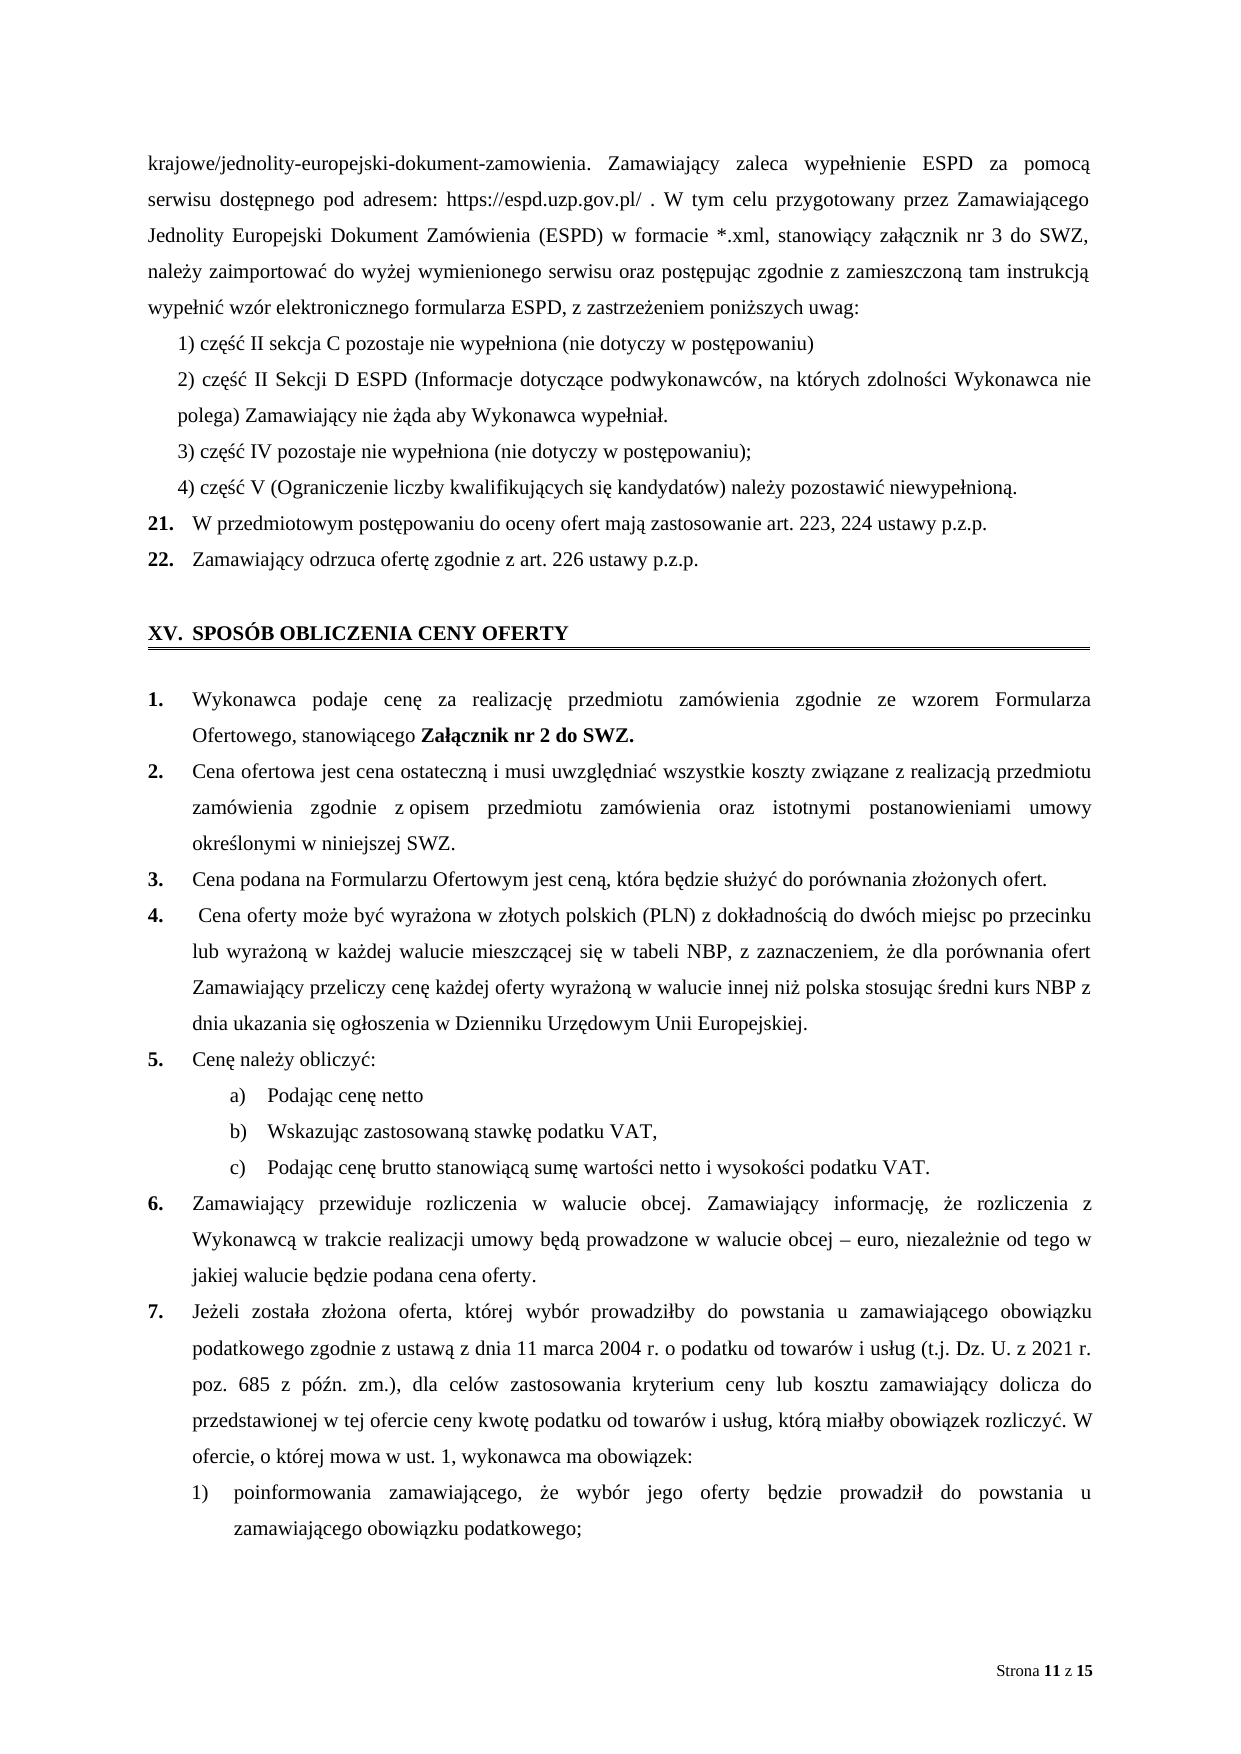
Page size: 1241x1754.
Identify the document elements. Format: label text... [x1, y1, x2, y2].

list Cena podana na Formularzu Ofertowym jest ceną, która będzie służyć do porównania złożonych ofert. [148, 867, 1093, 891]
list W przedmiotowym postępowaniu do oceny ofert mają zastosowanie art. 223, 224 ustawy p.z.p. [148, 511, 1090, 535]
list SPOSÓB OBLICZENIA CENY OFERTY [148, 620, 1090, 647]
list Podając cenę netto [229, 1083, 1093, 1107]
list Zamawiający odrzuca ofertę zgodnie z art. 226 ustawy p.z.p. [148, 547, 1090, 571]
text 1) poinformowania zamawiającego, że wybór jego oferty będzie prowadził do powstania u zamawiającego obowiązku podatkowego; [191, 1479, 1093, 1540]
list Podając cenę brutto stanowiącą sumę wartości netto i wysokości podatku VAT. [229, 1155, 1093, 1179]
list 2) część II Sekcji D ESPD (Informacje dotyczące podwykonawców, na których zdolności Wykonawca nie polega) Zamawiający nie żąda aby Wykonawca wypełniał. [177, 367, 1093, 427]
list Cenę należy obliczyć: [148, 1047, 1093, 1071]
list 4) część V (Ograniczenie liczby kwalifikujących się kandydatów) należy pozostawić niewypełnioną. [177, 475, 1093, 499]
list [148, 150, 1090, 319]
list Wskazując zastosowaną stawkę podatku VAT, [229, 1119, 1093, 1143]
list Cena oferty może być wyrażona w złotych polskich (PLN) z dokładnością do dwóch miejsc po przecinku lub wyrażoną w każdej walucie mieszczącej się w tabeli NBP, z zaznaczeniem, że dla porównania ofert Zamawiający przeliczy cenę każdej oferty wyrażoną w walucie innej niż polska stosując średni kurs NBP z dnia ukazania się ogłoszenia w Dzienniku Urzędowym Unii Europejskiej. [148, 903, 1093, 1035]
list Cena ofertowa jest cena ostateczną i musi uwzględniać wszystkie koszty związane z realizacją przedmiotu zamówienia zgodnie z opisem przedmiotu zamówienia oraz istotnymi postanowieniami umowy określonymi w niniejszej SWZ. [148, 759, 1093, 855]
list Zamawiający przewiduje rozliczenia w walucie obcej. Zamawiający informację, że rozliczenia z Wykonawcą w trakcie realizacji umowy będą prowadzone w walucie obcej – euro, niezależnie od tego w jakiej walucie będzie podana cena oferty. [148, 1191, 1093, 1287]
list Jeżeli została złożona oferta, której wybór prowadziłby do powstania u zamawiającego obowiązku podatkowego zgodnie z ustawą z dnia 11 marca 2004 r. o podatku od towarów i usług (t.j. Dz. U. z 2021 r. poz. 685 z późn. zm.), dla celów zastosowania kryterium ceny lub kosztu zamawiający dolicza do przedstawionej w tej ofercie ceny kwotę podatku od towarów i usług, którą miałby obowiązek rozliczyć. W ofercie, o której mowa w ust. 1, wykonawca ma obowiązek: [148, 1299, 1093, 1468]
list Wykonawca podaje cenę za realizację przedmiotu zamówienia zgodnie ze wzorem Formularza Ofertowego, stanowiącego Załącznik nr 2 do SWZ. [148, 687, 1093, 747]
list 1) część II sekcja C pozostaje nie wypełniona (nie dotyczy w postępowaniu) [177, 331, 1093, 355]
list 3) część IV pozostaje nie wypełniona (nie dotyczy w postępowaniu); [177, 439, 1093, 463]
